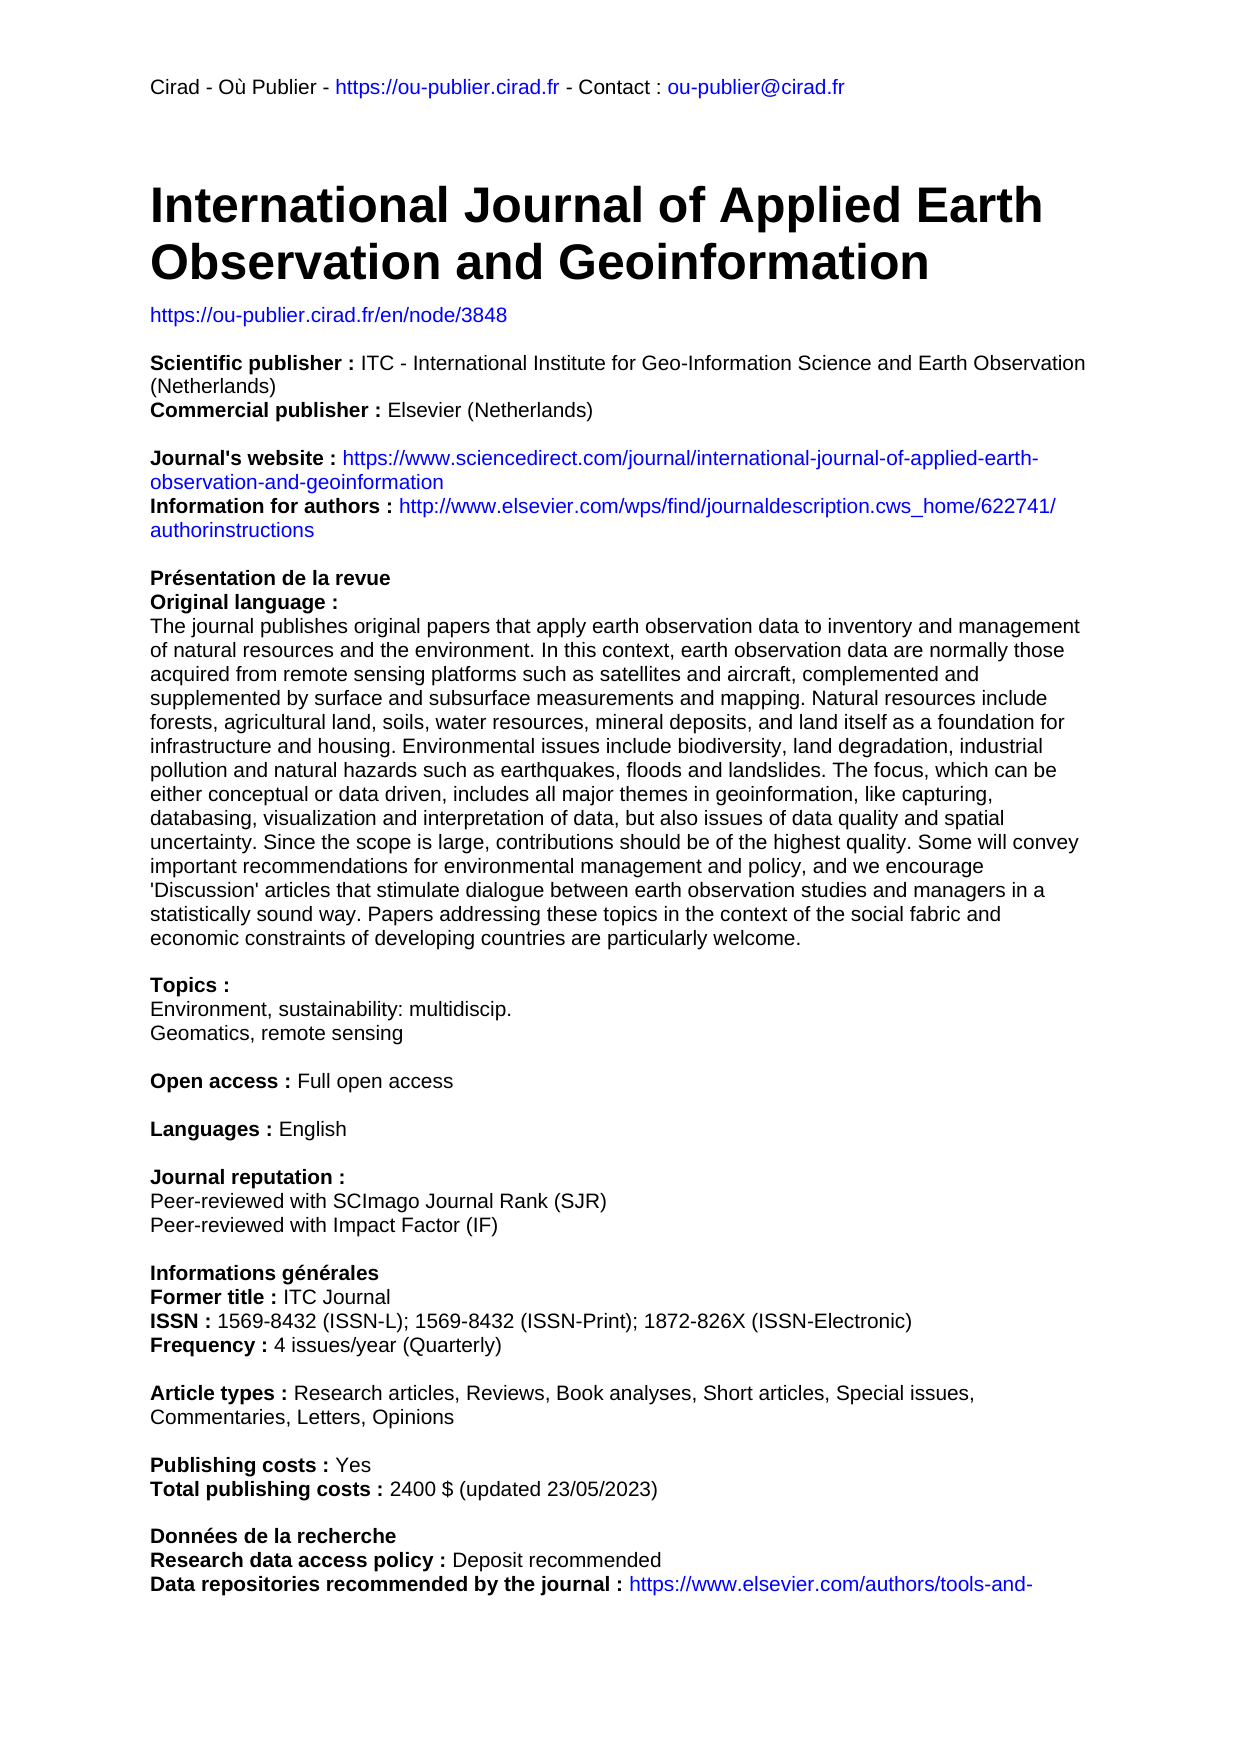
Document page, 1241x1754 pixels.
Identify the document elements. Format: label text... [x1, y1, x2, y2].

text Scientific publisher : ITC - International Institute for Geo-Information Science and Earth Observation (Netherlands)Commercial publisher : Elsevier (Netherlands)Journal's website : https://www.sciencedirect.com/journal/international-journal-of-applied-earth-observation-and-geoinformationInformation for authors : http://www.elsevier.com/wps/find/journaldescription.cws_home/622741/authorinstructionsPrésentation de la revueOriginal language : [150, 326, 1090, 614]
subtitle International Journal of Applied Earth Observation and Geoinformation [150, 175, 1090, 290]
text The journal publishes original papers that apply earth observation data to inventory and management of natural resources and the environment. In this context, earth observation data are normally those acquired from remote sensing platforms such as satellites and aircraft, complemented and supplemented by surface and subsurface measurements and mapping. Natural resources include forests, agricultural land, soils, water resources, mineral deposits, and land itself as a foundation for infrastructure and housing. Environmental issues include biodiversity, land degradation, industrial pollution and natural hazards such as earthquakes, floods and landslides. The focus, which can be either conceptual or data driven, includes all major themes in geoinformation, like capturing, databasing, visualization and interpretation of data, but also issues of data quality and spatial uncertainty. Since the scope is large, contributions should be of the highest quality. Some will convey important recommendations for environmental management and policy, and we encourage 'Discussion' articles that stimulate dialogue between earth observation studies and managers in a statistically sound way. Papers addressing these topics in the context of the social fabric and economic constraints of developing countries are particularly welcome. [150, 614, 1090, 949]
text Topics : Environment, sustainability: multidiscip.Geomatics, remote sensingOpen access : Full open accessLanguages : EnglishJournal reputation : Peer-reviewed with SCImago Journal Rank (SJR)Peer-reviewed with Impact Factor (IF)Informations généralesFormer title : ITC JournalISSN : 1569-8432 (ISSN-L); 1569-8432 (ISSN-Print); 1872-826X (ISSN-Electronic)Frequency : 4 issues/year (Quarterly) [150, 973, 1090, 1357]
text https://ou-publier.cirad.fr/en/node/3848 [150, 302, 1090, 326]
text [150, 1357, 1090, 1596]
